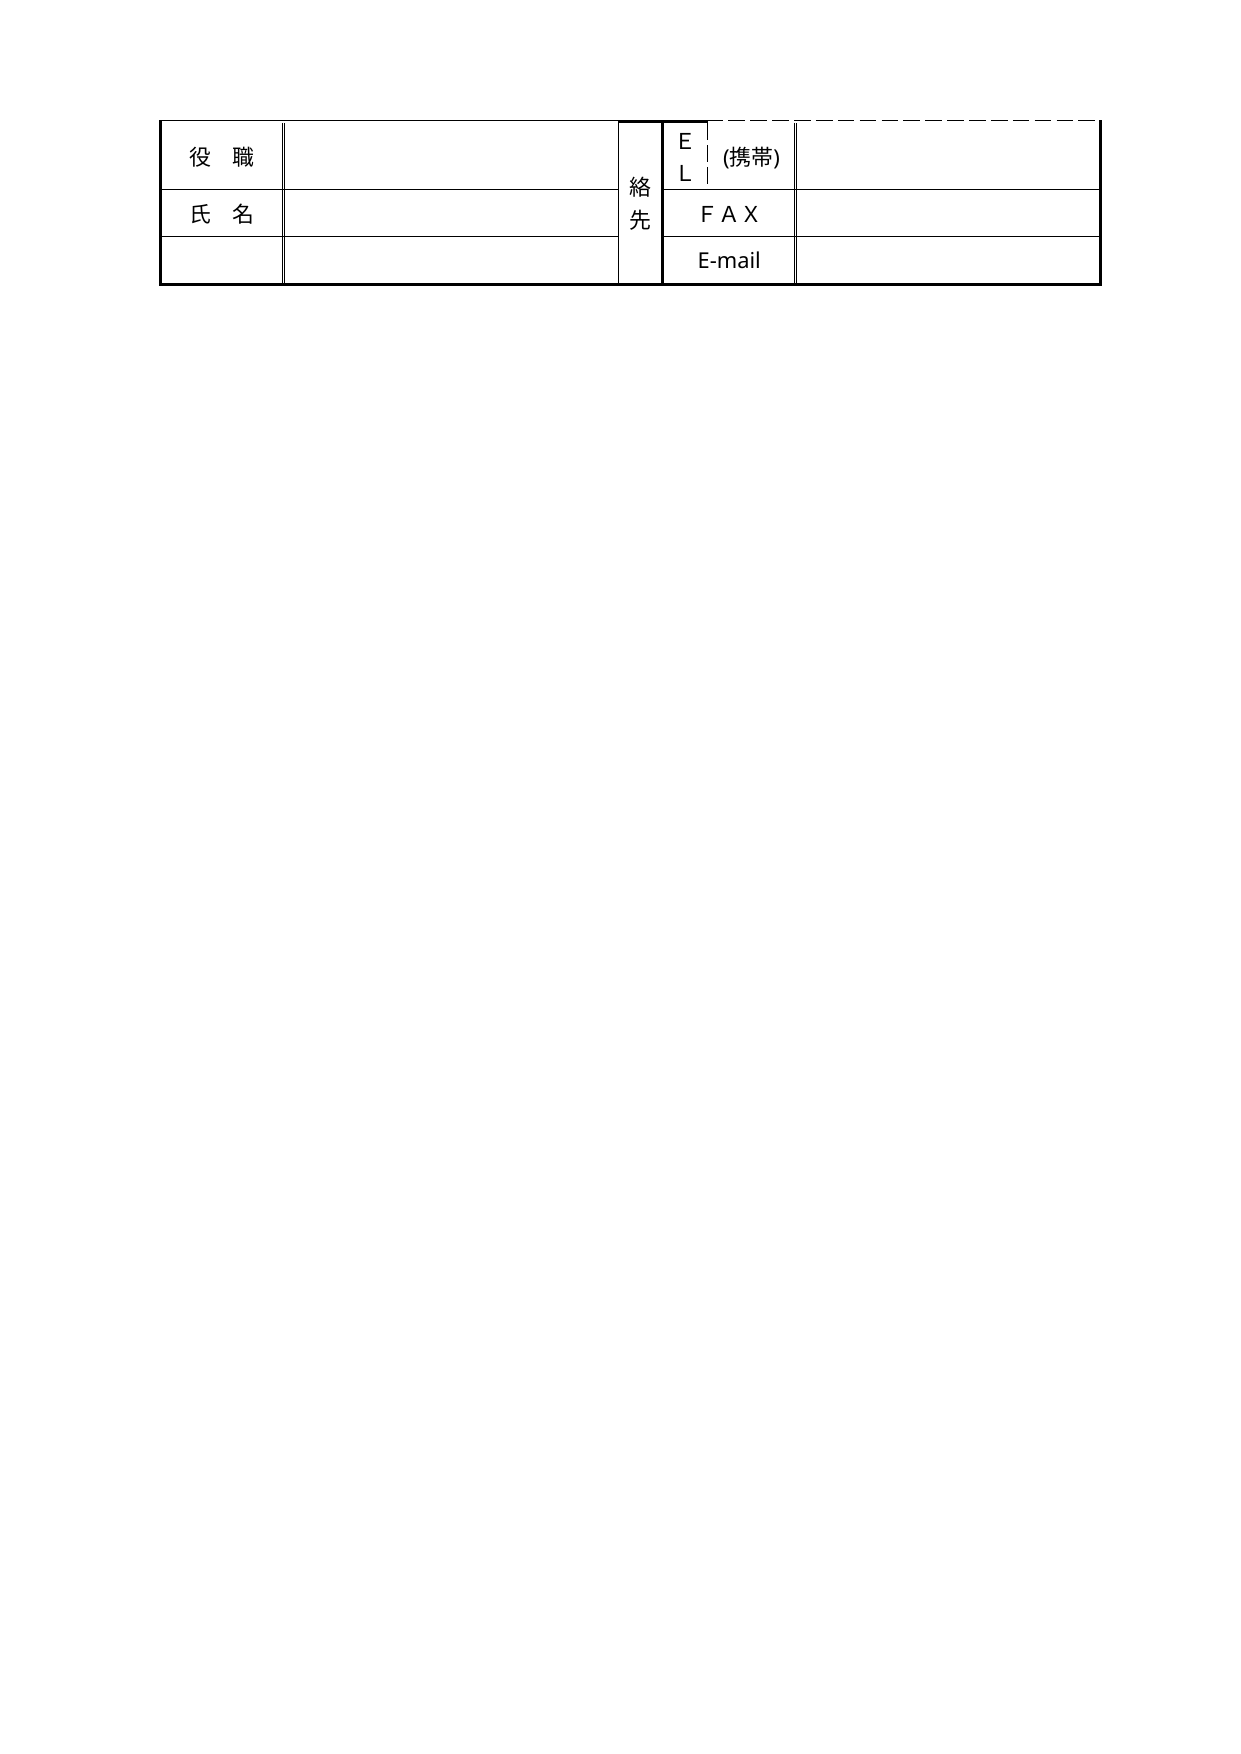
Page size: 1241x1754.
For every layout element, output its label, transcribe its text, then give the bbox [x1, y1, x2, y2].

table_cell [285, 237, 618, 282]
table_header 連絡先 [619, 123, 661, 282]
table_cell [162, 237, 282, 282]
table_cell ＦＡＸ [664, 190, 794, 236]
table_cell [285, 190, 618, 236]
table_header ＴＥＬ [664, 123, 707, 189]
table_cell 氏 名 [162, 190, 282, 236]
table_cell 役 職 [162, 121, 283, 189]
table_cell (携帯) [707, 120, 796, 189]
table_cell E-mail [664, 237, 794, 282]
table_cell [283, 121, 618, 189]
table_cell [797, 237, 1099, 282]
table_cell [797, 190, 1099, 236]
table_cell [796, 120, 1099, 189]
